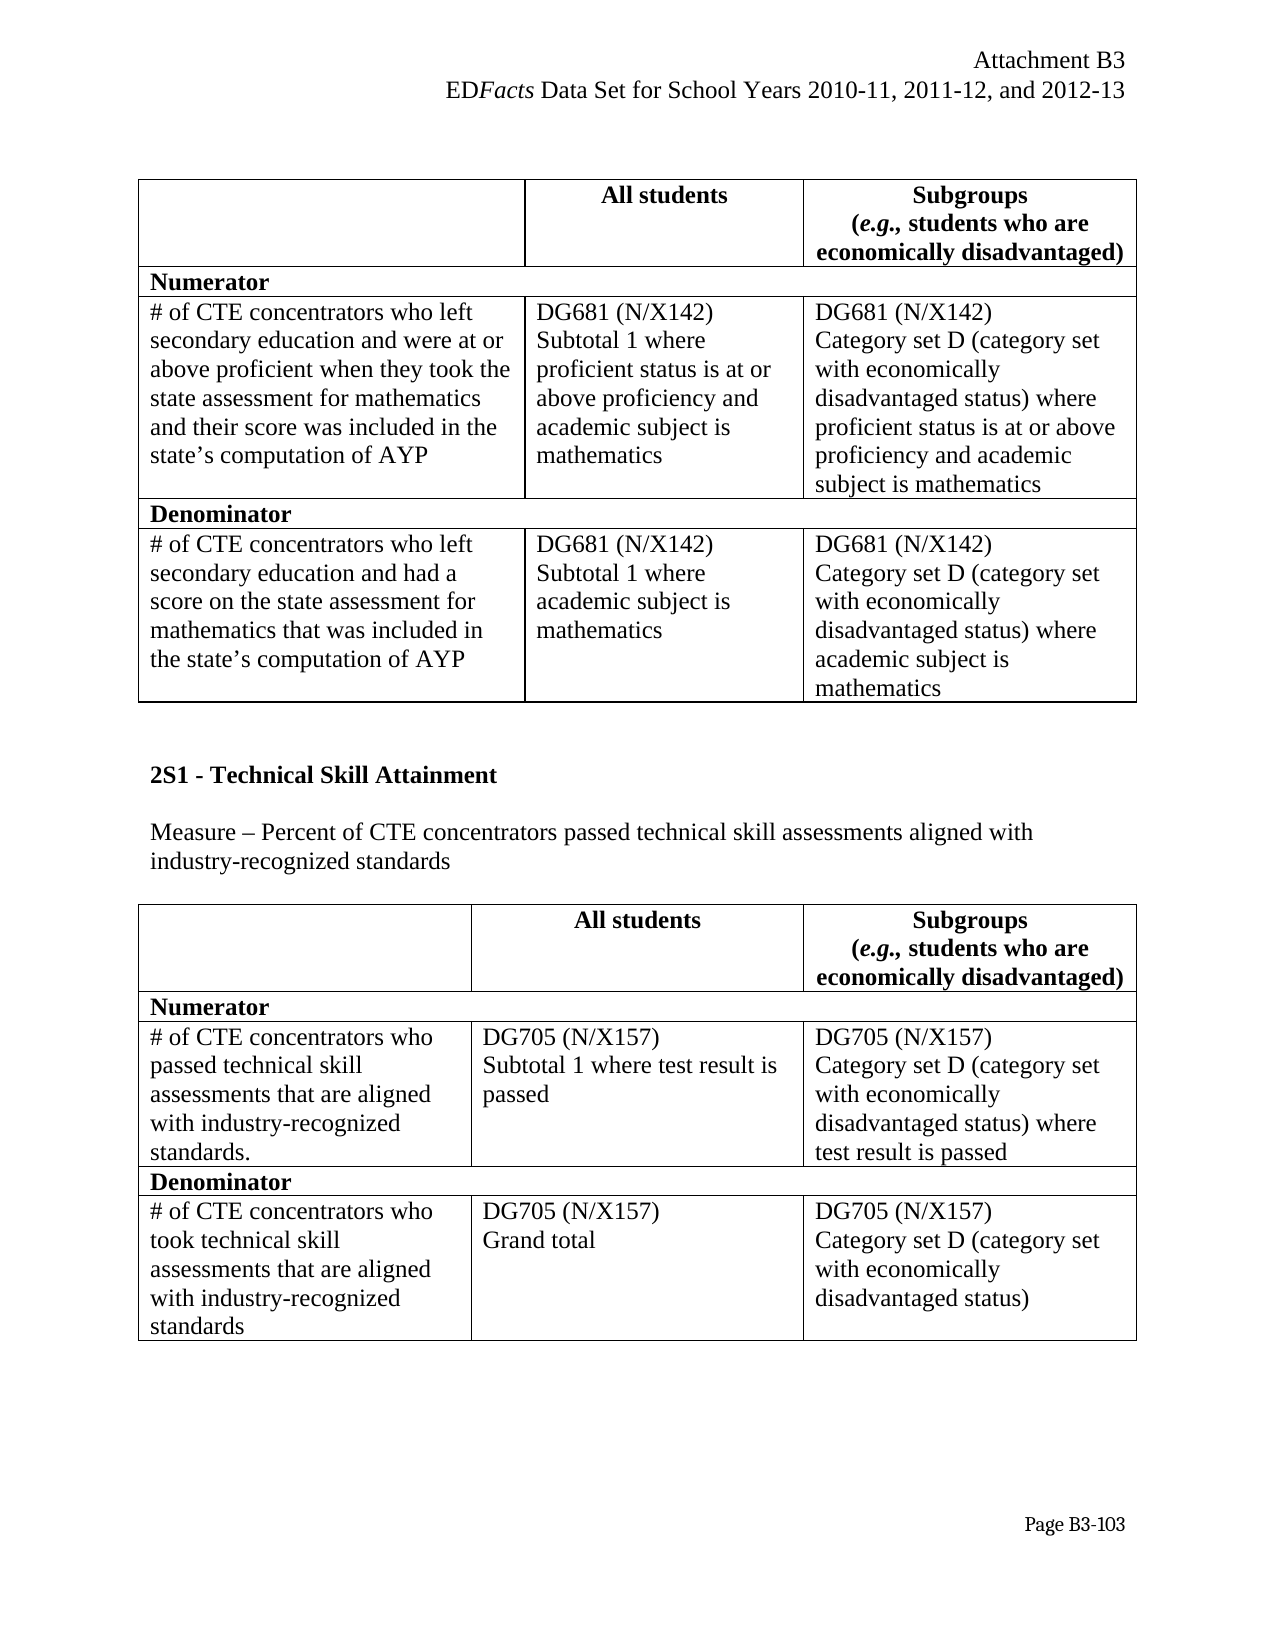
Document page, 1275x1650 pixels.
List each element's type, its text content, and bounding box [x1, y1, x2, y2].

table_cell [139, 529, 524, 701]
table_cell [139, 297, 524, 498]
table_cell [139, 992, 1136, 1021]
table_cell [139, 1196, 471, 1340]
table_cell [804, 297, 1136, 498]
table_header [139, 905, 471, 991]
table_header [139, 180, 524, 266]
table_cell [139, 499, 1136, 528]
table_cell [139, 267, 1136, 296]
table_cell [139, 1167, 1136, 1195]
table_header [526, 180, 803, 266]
text Measure – Percent of CTE concentrators passed technical skill assessments aligned with industry-recognized standards [150, 817, 1125, 875]
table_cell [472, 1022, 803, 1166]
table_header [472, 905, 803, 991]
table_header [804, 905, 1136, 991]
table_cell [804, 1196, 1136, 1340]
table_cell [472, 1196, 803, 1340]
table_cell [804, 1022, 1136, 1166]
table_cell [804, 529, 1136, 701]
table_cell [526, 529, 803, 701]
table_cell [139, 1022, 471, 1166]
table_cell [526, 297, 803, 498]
text 2S1 - Technical Skill Attainment [150, 760, 1125, 789]
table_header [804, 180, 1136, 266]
